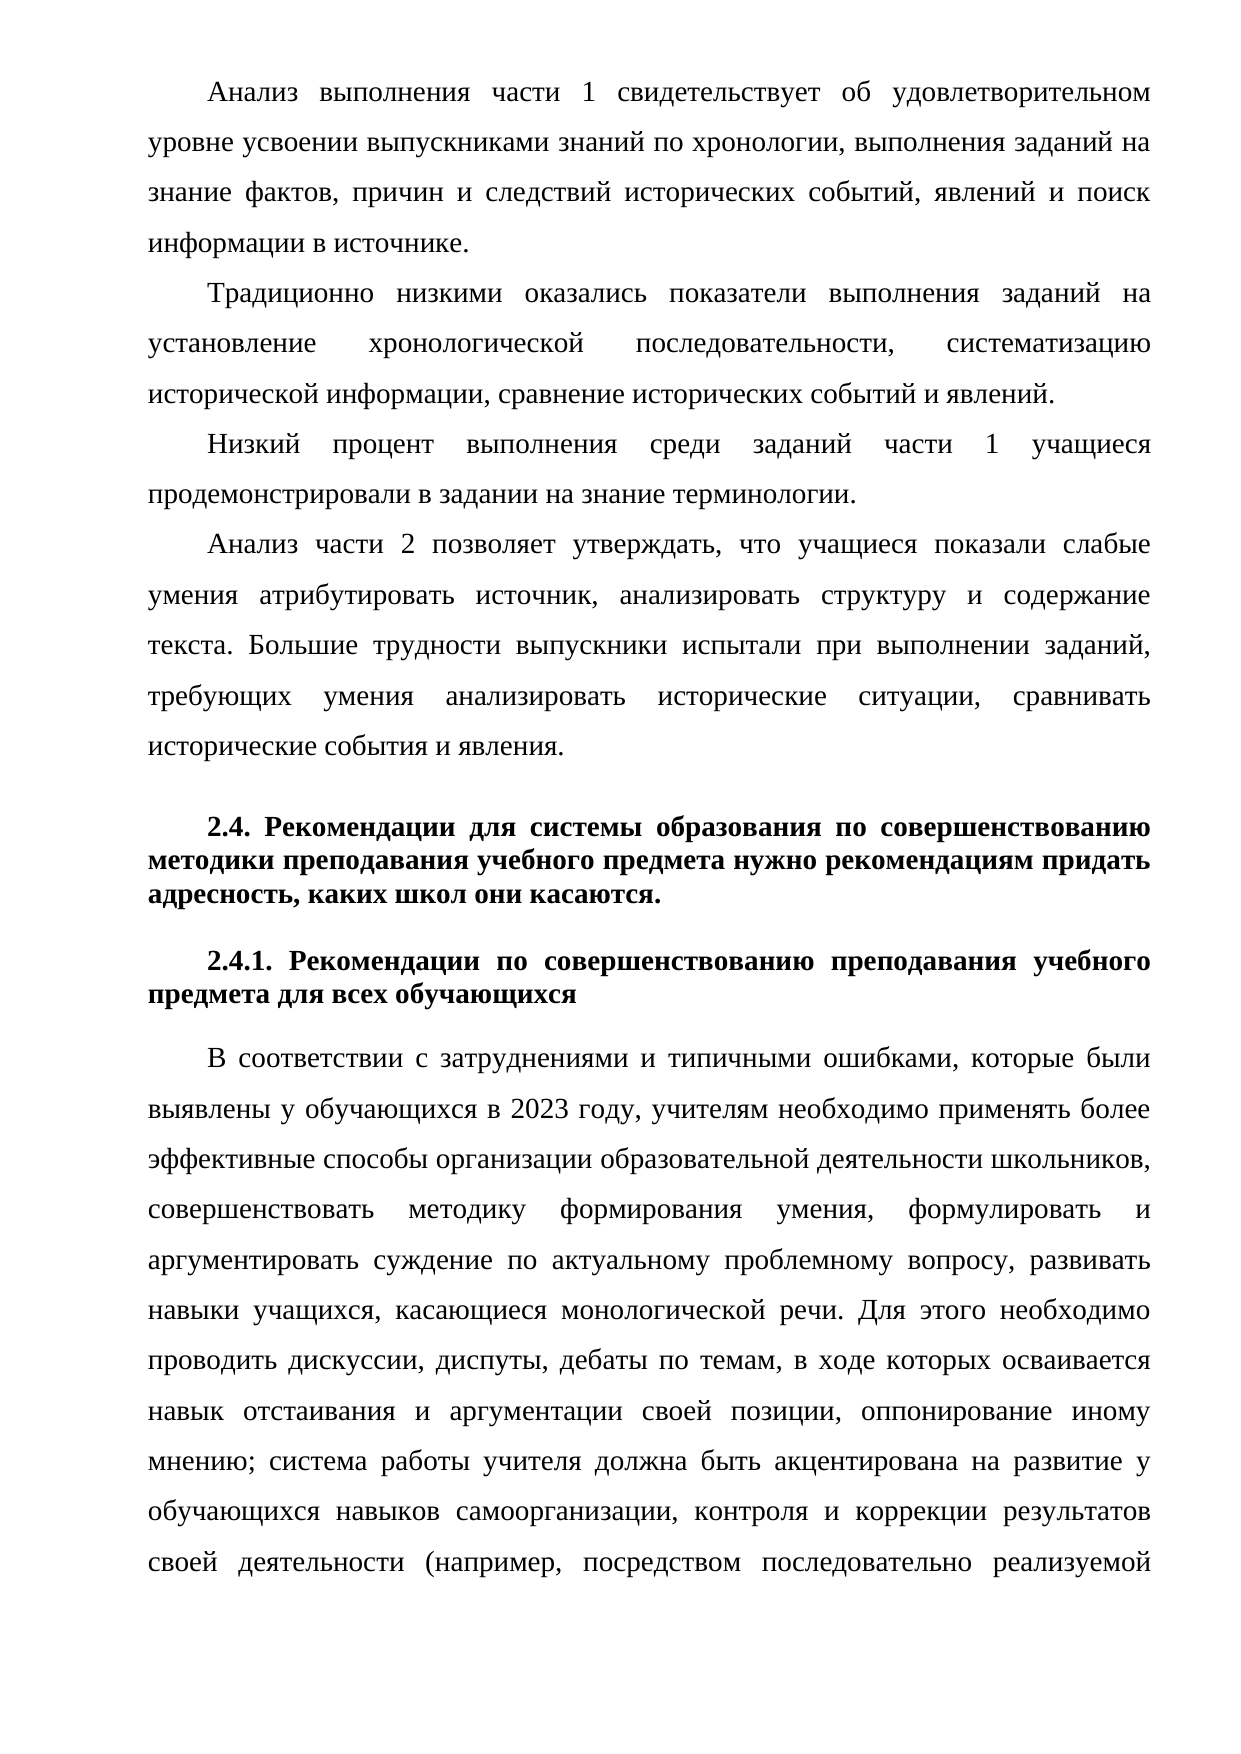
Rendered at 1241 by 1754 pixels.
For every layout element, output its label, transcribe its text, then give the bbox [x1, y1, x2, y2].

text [148, 1041, 1152, 1577]
text Анализ части 2 позволяет утверждать, что учащиеся показали слабые умения атрибутировать источник, анализировать структуру и содержание текста. Большие трудности выпускники испытали при выполнении заданий, требующих умения анализировать исторические ситуации, сравнивать исторические события и явления. [148, 527, 1152, 761]
text Анализ выполнения части 1 свидетельствует об удовлетворительном уровне усвоении выпускниками знаний по хронологии, выполнения заданий на знание фактов, причин и следствий исторических событий, явлений и поиск информации в источнике. [148, 74, 1152, 258]
text 2.4. Рекомендации для системы образования по совершенствованию методики преподавания учебного предмета нужно рекомендациям придать адресность, каких школ они касаются. [148, 809, 1152, 909]
list 2.4.1. Рекомендации по совершенствованию преподавания учебного предмета для всех обучающихся [148, 943, 1152, 1010]
text Традиционно низкими оказались показатели выполнения заданий на установление хронологической последовательности, систематизацию исторической информации, сравнение исторических событий и явлений. [148, 275, 1152, 409]
text Низкий процент выполнения среди заданий части 1 учащиеся продемонстрировали в задании на знание терминологии. [148, 426, 1152, 510]
